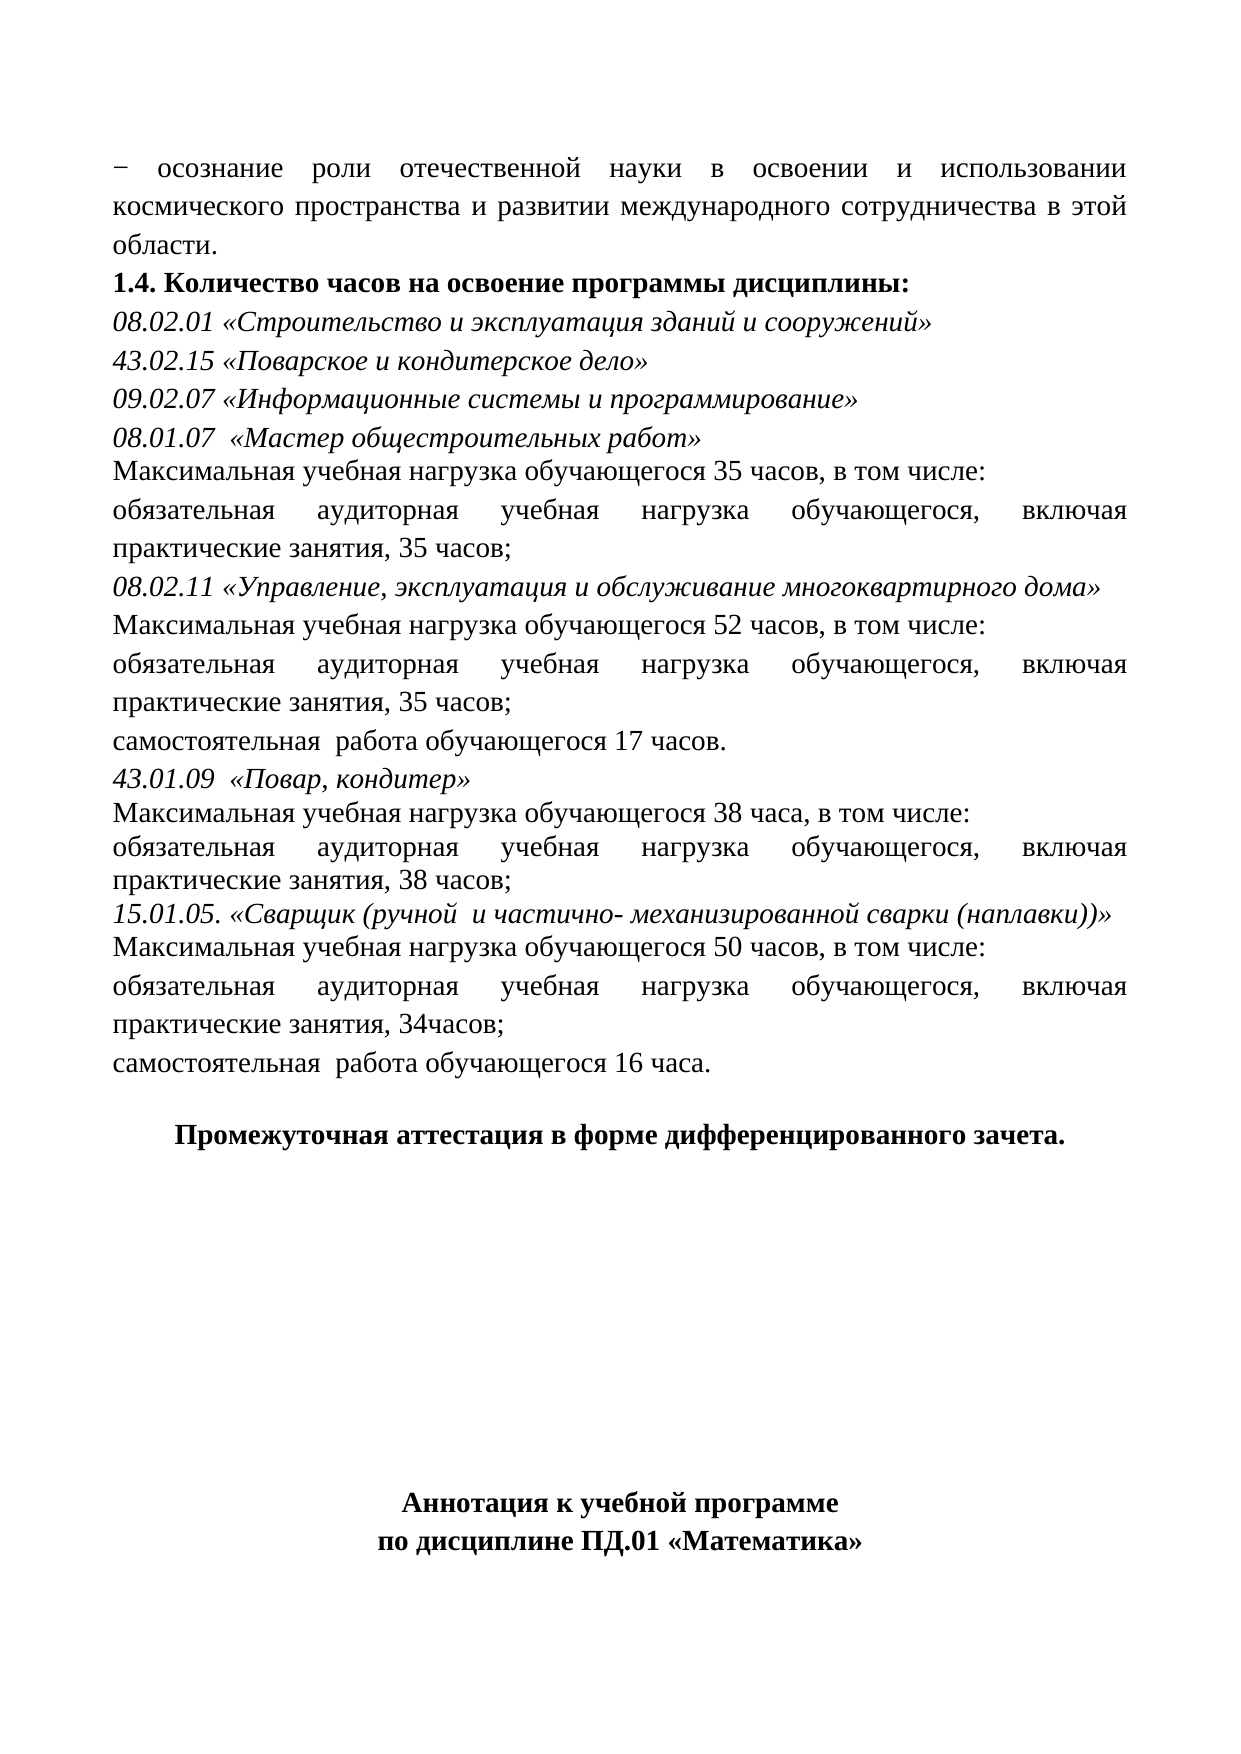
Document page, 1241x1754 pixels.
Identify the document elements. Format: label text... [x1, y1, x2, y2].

text 09.02.07 «Информационные системы и программирование» [112, 381, 1128, 415]
text по дисциплине ПД.01 «Математика» [112, 1523, 1128, 1557]
text Максимальная учебная нагрузка обучающегося 38 часа, в том числе: [112, 795, 1128, 829]
text обязательная аудиторная учебная нагрузка обучающегося, включая практические занятия, 34часов; [112, 968, 1128, 1040]
text обязательная аудиторная учебная нагрузка обучающегося, включая практические занятия, 38 часов; [112, 829, 1128, 896]
text 08.01.07 «Мастер общестроительных работ» [112, 420, 1128, 453]
text Аннотация к учебной программе [112, 1485, 1128, 1518]
text 08.02.11 «Управление, эксплуатация и обслуживание многоквартирного дома» [112, 569, 1128, 602]
text Максимальная учебная нагрузка обучающегося 35 часов, в том числе: [112, 453, 1128, 487]
text Максимальная учебная нагрузка обучающегося 50 часов, в том числе: [112, 929, 1128, 963]
text 43.02.15 «Поварское и кондитерское дело» [112, 343, 1128, 376]
text самостоятельная работа обучающегося 17 часов. [112, 723, 1128, 757]
text обязательная аудиторная учебная нагрузка обучающегося, включая практические занятия, 35 часов; [112, 492, 1128, 564]
text самостоятельная работа обучающегося 16 часа. [112, 1045, 1128, 1078]
text обязательная аудиторная учебная нагрузка обучающегося, включая практические занятия, 35 часов; [112, 646, 1128, 718]
text 1.4. Количество часов на освоение программы дисциплины: [112, 266, 1128, 299]
text Промежуточная аттестация в форме дифференцированного зачета. [112, 1117, 1128, 1151]
text 08.02.01 «Строительство и эксплуатация зданий и сооружений» [112, 304, 1128, 338]
text Максимальная учебная нагрузка обучающегося 52 часов, в том числе: [112, 607, 1128, 641]
text 43.01.09 «Повар, кондитер» [112, 762, 1128, 795]
text − осознание роли отечественной науки в освоении и использовании космического пространства и развитии международного сотрудничества в этой области. [112, 150, 1128, 261]
text 15.01.05. «Сварщик (ручной и частично- механизированной сварки (наплавки))» [112, 896, 1128, 929]
